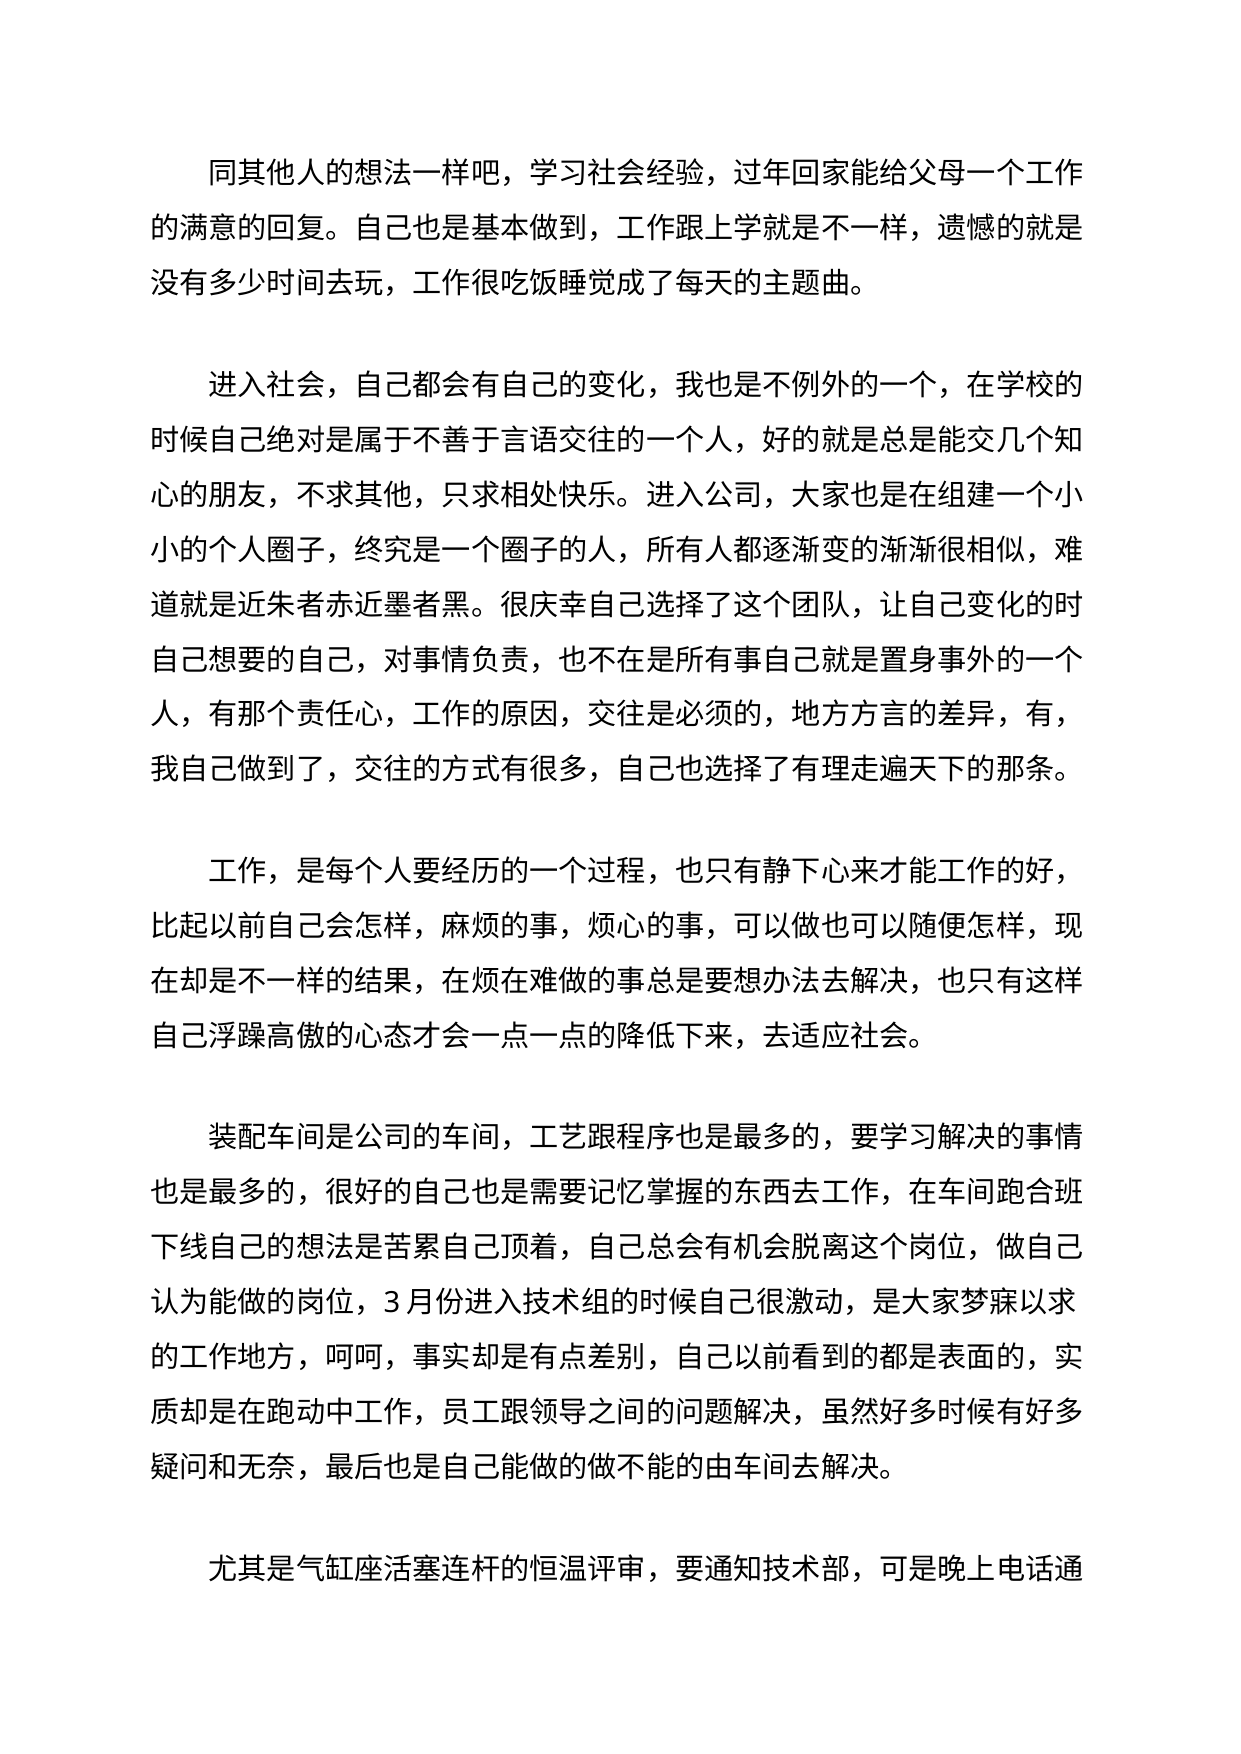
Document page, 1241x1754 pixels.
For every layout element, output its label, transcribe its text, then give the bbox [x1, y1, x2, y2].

text 工作，是每个人要经历的一个过程，也只有静下心来才能工作的好，比起以前自己会怎样，麻烦的事，烦心的事，可以做也可以随便怎样，现在却是不一样的结果，在烦在难做的事总是要想办法去解决，也只有这样自己浮躁高傲的心态才会一点一点的降低下来，去适应社会。 [150, 848, 1090, 1054]
text 装配车间是公司的车间，工艺跟程序也是最多的，要学习解决的事情也是最多的，很好的自己也是需要记忆掌握的东西去工作，在车间跑合班下线自己的想法是苦累自己顶着，自己总会有机会脱离这个岗位，做自己认为能做的岗位，3月份进入技术组的时候自己很激动，是大家梦寐以求的工作地方，呵呵，事实却是有点差别，自己以前看到的都是表面的，实质却是在跑动中工作，员工跟领导之间的问题解决，虽然好多时候有好多疑问和无奈，最后也是自己能做的做不能的由车间去解决。 [150, 1114, 1090, 1486]
text 进入社会，自己都会有自己的变化，我也是不例外的一个，在学校的时候自己绝对是属于不善于言语交往的一个人，好的就是总是能交几个知心的朋友，不求其他，只求相处快乐。进入公司，大家也是在组建一个小小的个人圈子，终究是一个圈子的人，所有人都逐渐变的渐渐很相似，难道就是近朱者赤近墨者黑。很庆幸自己选择了这个团队，让自己变化的时自己想要的自己，对事情负责，也不在是所有事自己就是置身事外的一个人，有那个责任心，工作的原因，交往是必须的，地方方言的差异，有，我自己做到了，交往的方式有很多，自己也选择了有理走遍天下的那条。 [150, 362, 1090, 788]
text 同其他人的想法一样吧，学习社会经验，过年回家能给父母一个工作的满意的回复。自己也是基本做到，工作跟上学就是不一样，遗憾的就是没有多少时间去玩，工作很吃饭睡觉成了每天的主题曲。 [150, 150, 1090, 302]
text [150, 1545, 1090, 1588]
